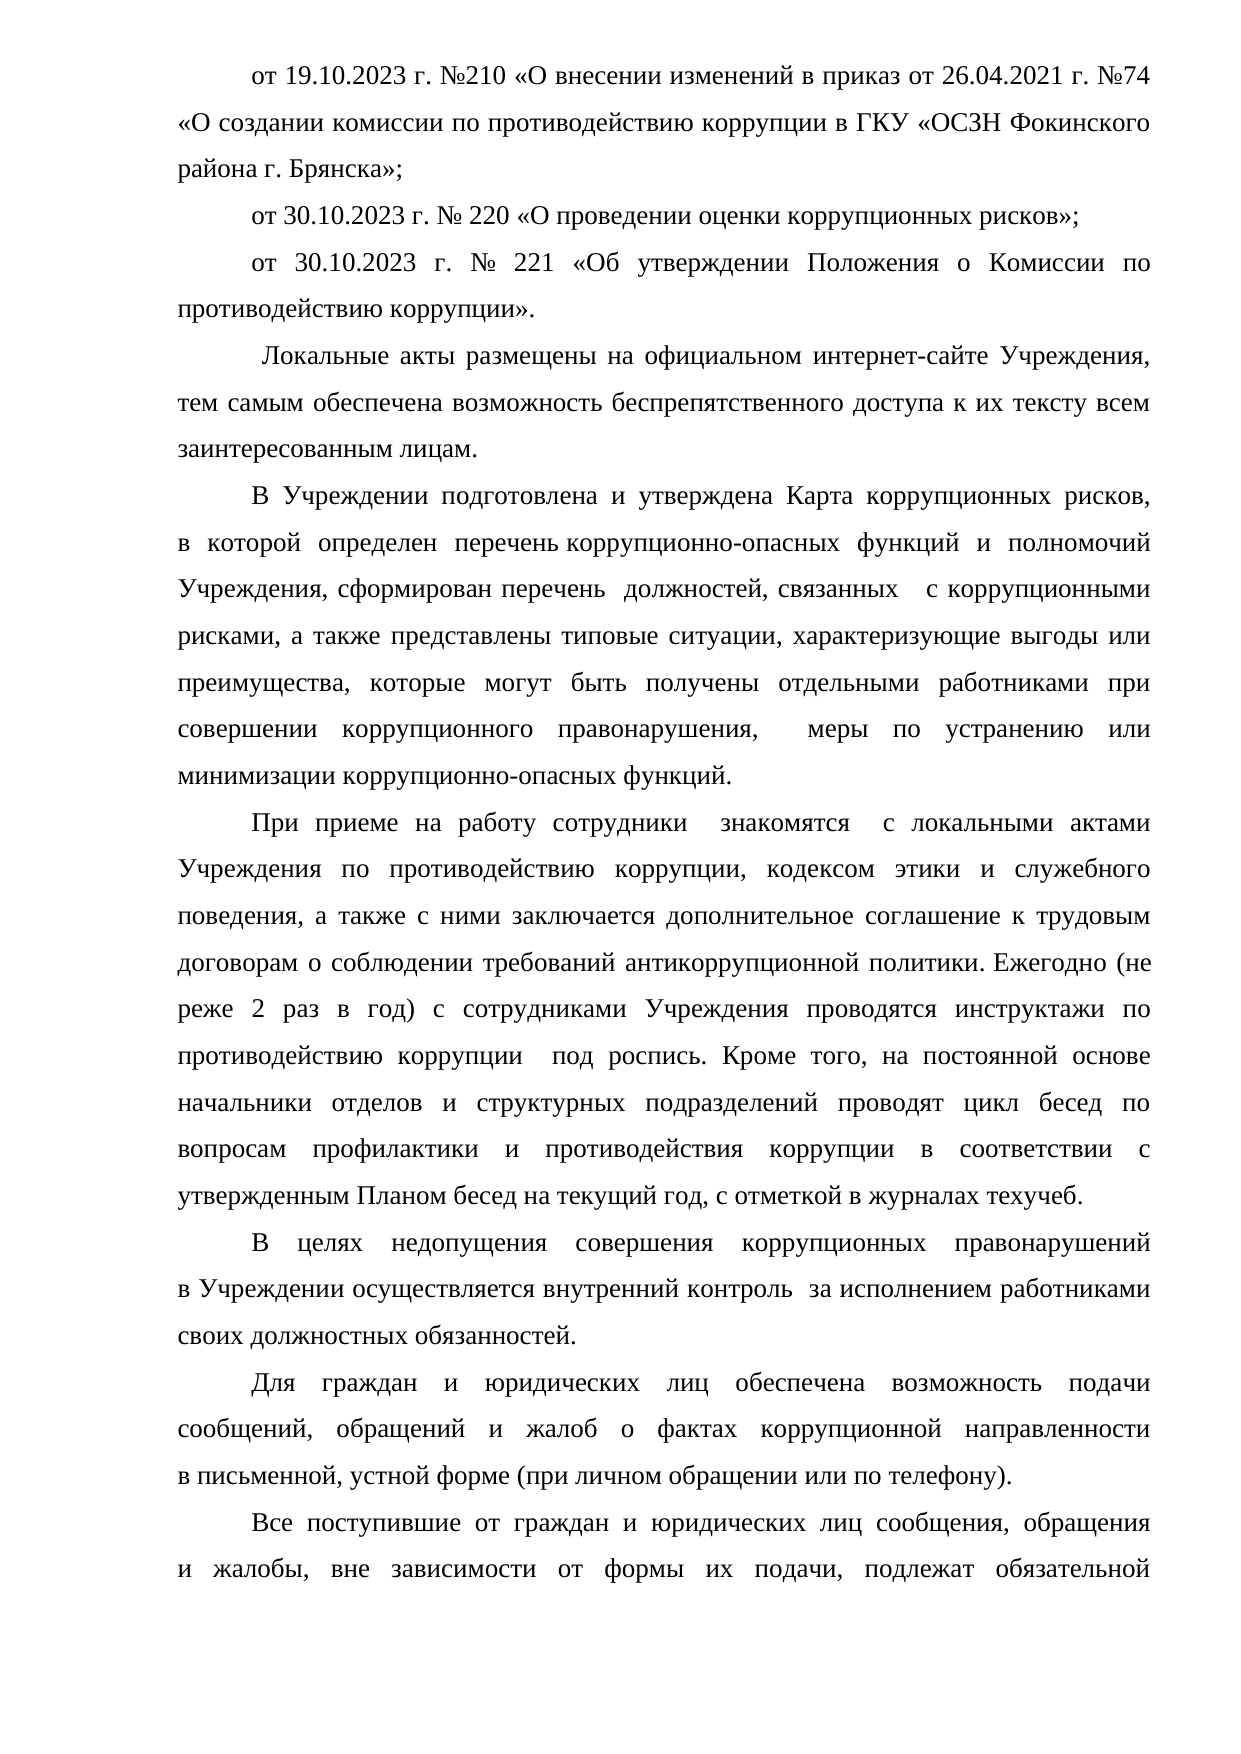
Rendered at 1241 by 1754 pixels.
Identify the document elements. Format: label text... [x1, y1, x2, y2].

text от 19.10.2023 г. №210 «О внесении изменений в приказ от 26.04.2021 г. №74 «О создании комиссии по противодействию коррупции в ГКУ «ОСЗН Фокинского района г. Брянска»; [177, 59, 1152, 183]
text от 30.10.2023 г. № 221 «Об утверждении Положения о Комиссии по противодействию коррупции». [177, 246, 1152, 323]
text от 30.10.2023 г. № 220 «О проведении оценки коррупционных рисков»; [177, 199, 1152, 230]
text Для граждан и юридических лиц обеспечена возможность подачи сообщений, обращений и жалоб о фактах коррупционной направленности в письменной, устной форме (при личном обращении или по телефону). [177, 1366, 1152, 1490]
text В целях недопущения совершения коррупционных правонарушений в Учреждении осуществляется внутренний контроль за исполнением работниками своих должностных обязанностей. [177, 1226, 1152, 1350]
text При приеме на работу сотрудники знакомятся с локальными актами Учреждения по противодействию коррупции, кодексом этики и служебного поведения, а также с ними заключается дополнительное соглашение к трудовым договорам о соблюдении требований антикоррупционной политики. Ежегодно (не реже 2 раз в год) с сотрудниками Учреждения проводятся инструктажи по противодействию коррупции под роспись. Кроме того, на постоянной основе начальники отделов и структурных подразделений проводят цикл бесед по вопросам профилактики и противодействия коррупции в соответствии с утвержденным Планом бесед на текущий год, с отметкой в журналах техучеб. [177, 806, 1152, 1210]
text Локальные акты размещены на официальном интернет-сайте Учреждения, тем самым обеспечена возможность беспрепятственного доступа к их тексту всем заинтересованным лицам. [177, 339, 1152, 463]
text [177, 1506, 1152, 1583]
text В Учреждении подготовлена и утверждена Карта коррупционных рисков, в которой определен перечень коррупционно-опасных функций и полномочий Учреждения, сформирован перечень должностей, связанных с коррупционными рисками, а также представлены типовые ситуации, характеризующие выгоды или преимущества, которые могут быть получены отдельными работниками при совершении коррупционного правонарушения, меры по устранению или минимизации коррупционно-опасных функций. [177, 479, 1152, 790]
